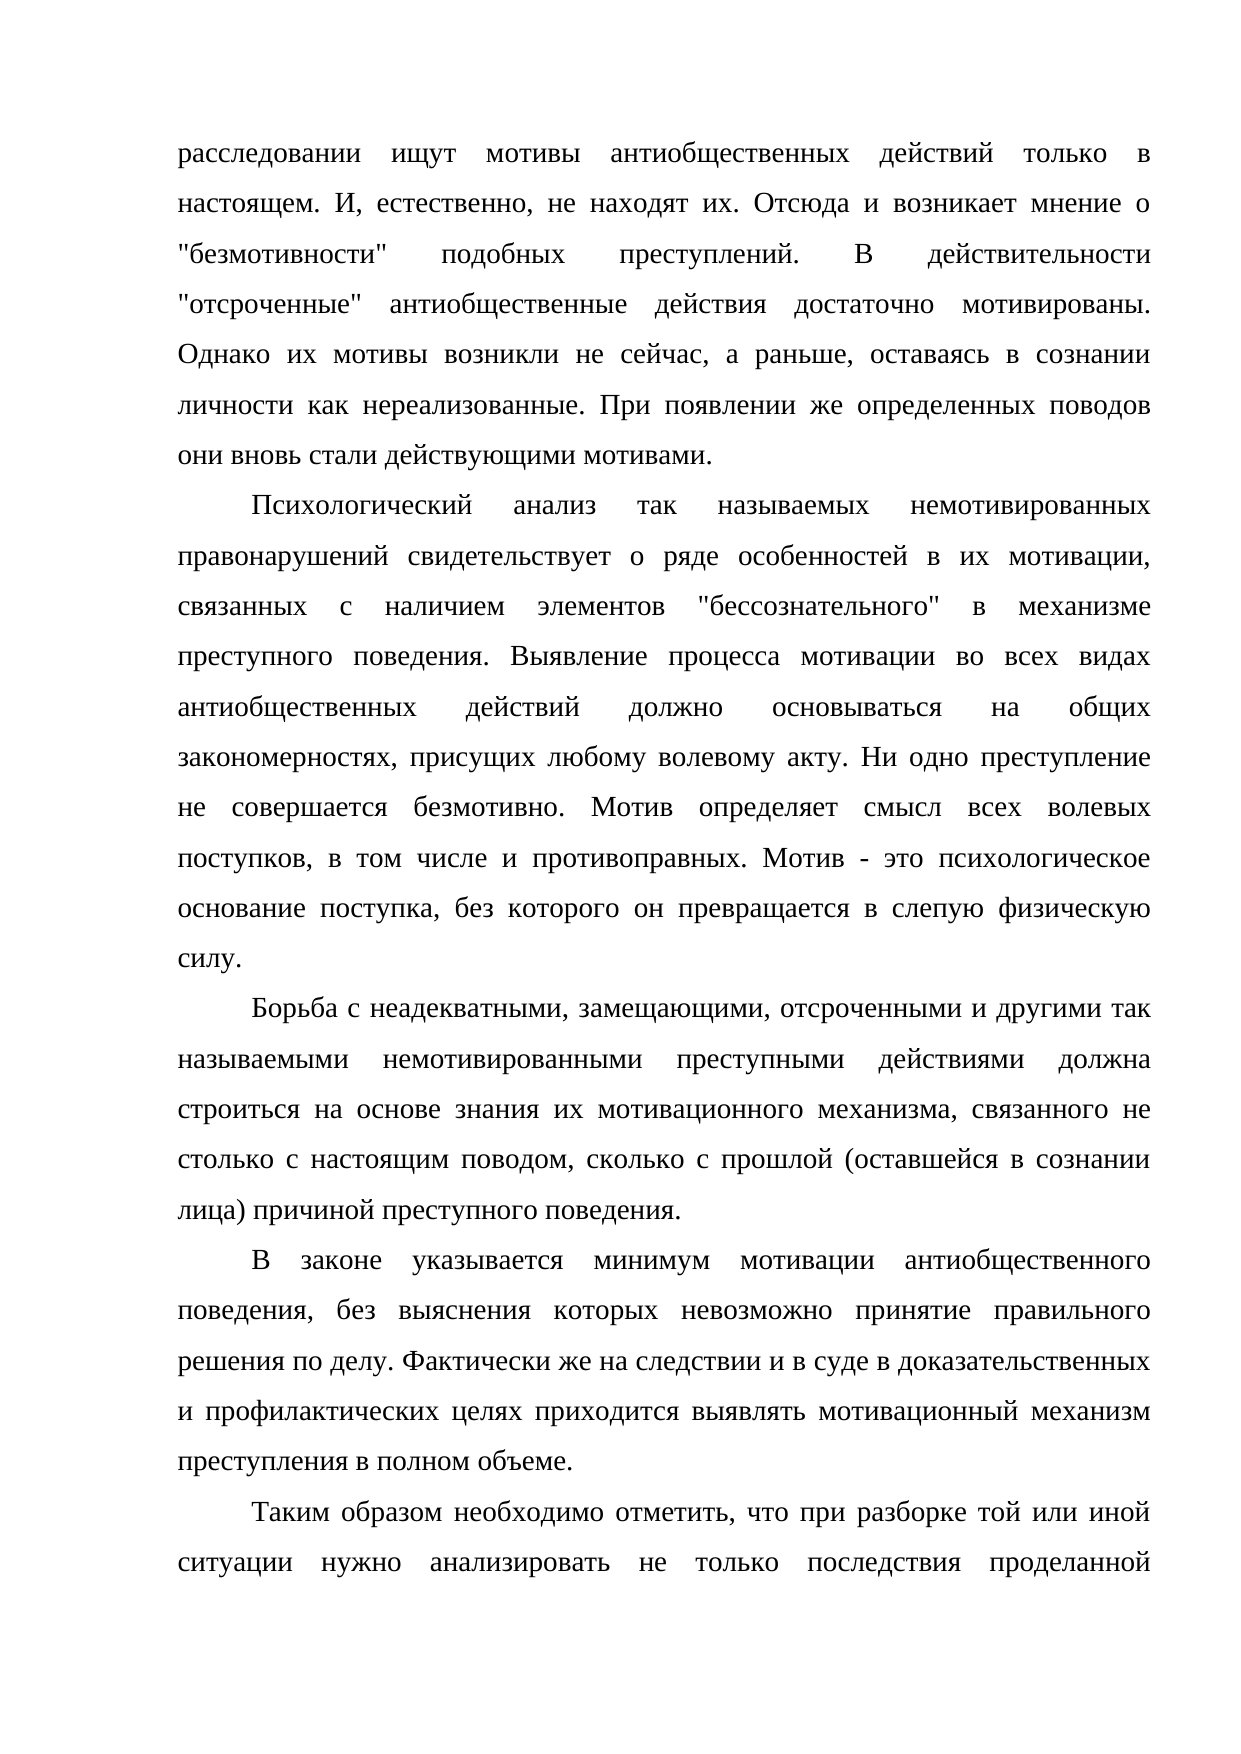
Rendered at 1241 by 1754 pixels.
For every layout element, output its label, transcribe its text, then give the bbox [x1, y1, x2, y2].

text В законе указывается минимум мотивации антиобщественного поведения, без выяснения которых невозможно принятие правильного решения по делу. Фактически же на следствии и в суде в доказательственных и профилактических целях приходится выявлять мотивационный механизм преступления в полном объеме. [177, 1242, 1152, 1477]
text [177, 135, 1152, 471]
text Борьба с неадекватными, замещающими, отсроченными и другими так называемыми немотивированными преступными действиями должна строиться на основе знания их мотивационного механизма, связанного не столько с настоящим поводом, сколько с прошлой (оставшейся в сознании лица) причиной преступного поведения. [177, 991, 1152, 1225]
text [177, 1494, 1152, 1578]
text Психологический анализ так называемых немотивированных правонарушений свидетельствует о ряде особенностей в их мотивации, связанных с наличием элементов "бессознательного" в механизме преступного поведения. Выявление процесса мотивации во всех видах антиобщественных действий должно основываться на общих закономерностях, присущих любому волевому акту. Ни одно преступление не совершается безмотивно. Мотив определяет смысл всех волевых поступков, в том числе и противоправных. Мотив - это психологическое основание поступка, без которого он превращается в слепую физическую силу. [177, 487, 1152, 974]
